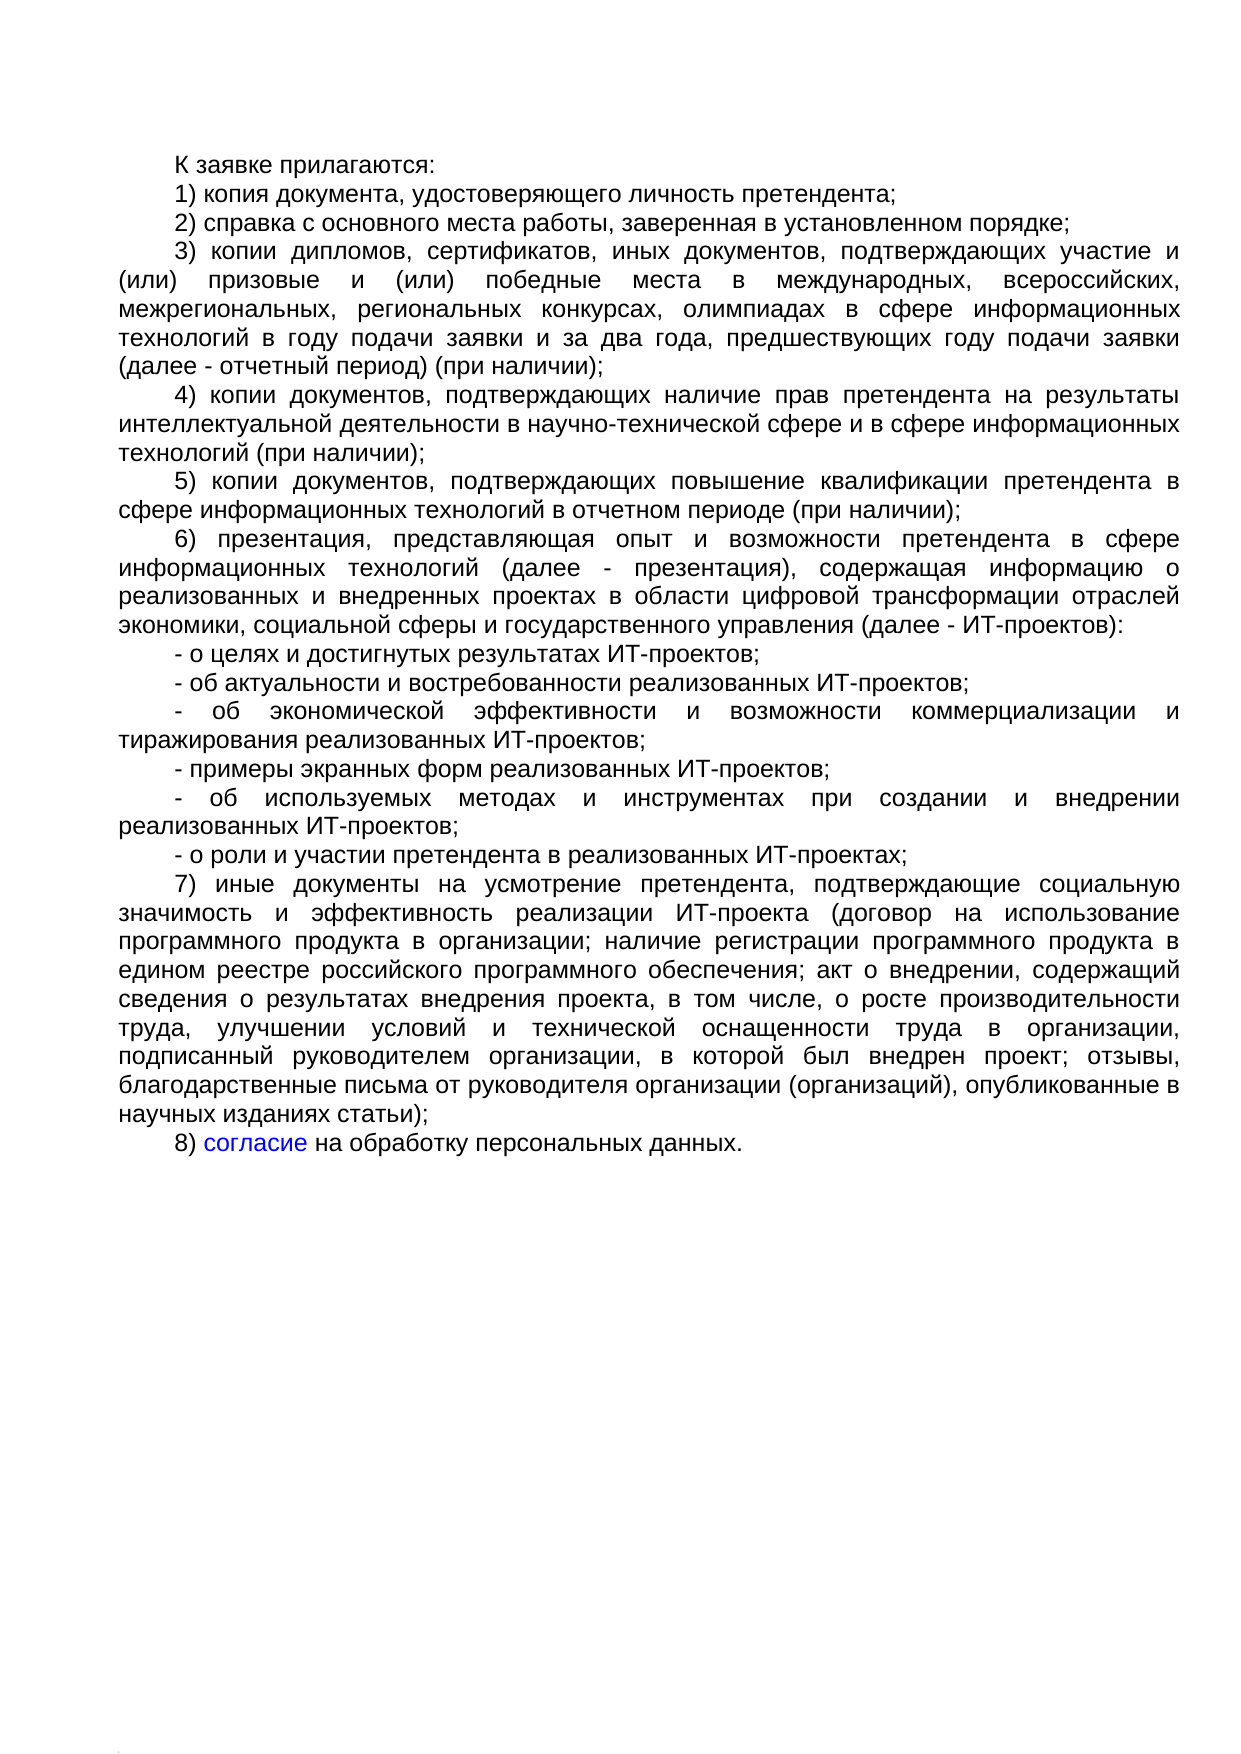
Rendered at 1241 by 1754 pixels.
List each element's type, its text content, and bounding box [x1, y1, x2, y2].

text - об экономической эффективности и возможности коммерциализации и тиражирования реализованных ИТ-проектов; [118, 696, 1181, 754]
text 6) презентация, представляющая опыт и возможности претендента в сфере информационных технологий (далее - презентация), содержащая информацию о реализованных и внедренных проектах в области цифровой трансформации отраслей экономики, социальной сферы и государственного управления (далее - ИТ-проектов): [118, 524, 1181, 639]
text 2) справка с основного места работы, заверенная в установленном порядке; [118, 207, 1181, 236]
text К заявке прилагаются: [118, 150, 1181, 179]
text - о роли и участии претендента в реализованных ИТ-проектах; [118, 840, 1181, 869]
text - об актуальности и востребованности реализованных ИТ-проектов; [118, 667, 1181, 696]
text - примеры экранных форм реализованных ИТ-проектов; [118, 754, 1181, 782]
text - об используемых методах и инструментах при создании и внедрении реализованных ИТ-проектов; [118, 782, 1181, 840]
text 4) копии документов, подтверждающих наличие прав претендента на результаты интеллектуальной деятельности в научно-технической сфере и в сфере информационных технологий (при наличии); [118, 380, 1181, 466]
text - о целях и достигнутых результатах ИТ-проектов; [118, 639, 1181, 667]
text 1) копия документа, удостоверяющего личность претендента; [118, 179, 1181, 207]
text 8) согласие на обработку персональных данных. [118, 1127, 1181, 1156]
text 7) иные документы на усмотрение претендента, подтверждающие социальную значимость и эффективность реализации ИТ-проекта (договор на использование программного продукта в организации; наличие регистрации программного продукта в едином реестре российского программного обеспечения; акт о внедрении, содержащий сведения о результатах внедрения проекта, в том числе, о росте производительности труда, улучшении условий и технической оснащенности труда в организации, подписанный руководителем организации, в которой был внедрен проект; отзывы, благодарственные письма от руководителя организации (организаций), опубликованные в научных изданиях статьи); [118, 869, 1181, 1127]
text 5) копии документов, подтверждающих повышение квалификации претендента в сфере информационных технологий в отчетном периоде (при наличии); [118, 466, 1181, 524]
text 3) копии дипломов, сертификатов, иных документов, подтверждающих участие и (или) призовые и (или) победные места в международных, всероссийских, межрегиональных, региональных конкурсах, олимпиадах в сфере информационных технологий в году подачи заявки и за два года, предшествующих году подачи заявки (далее - отчетный период) (при наличии); [118, 236, 1181, 380]
